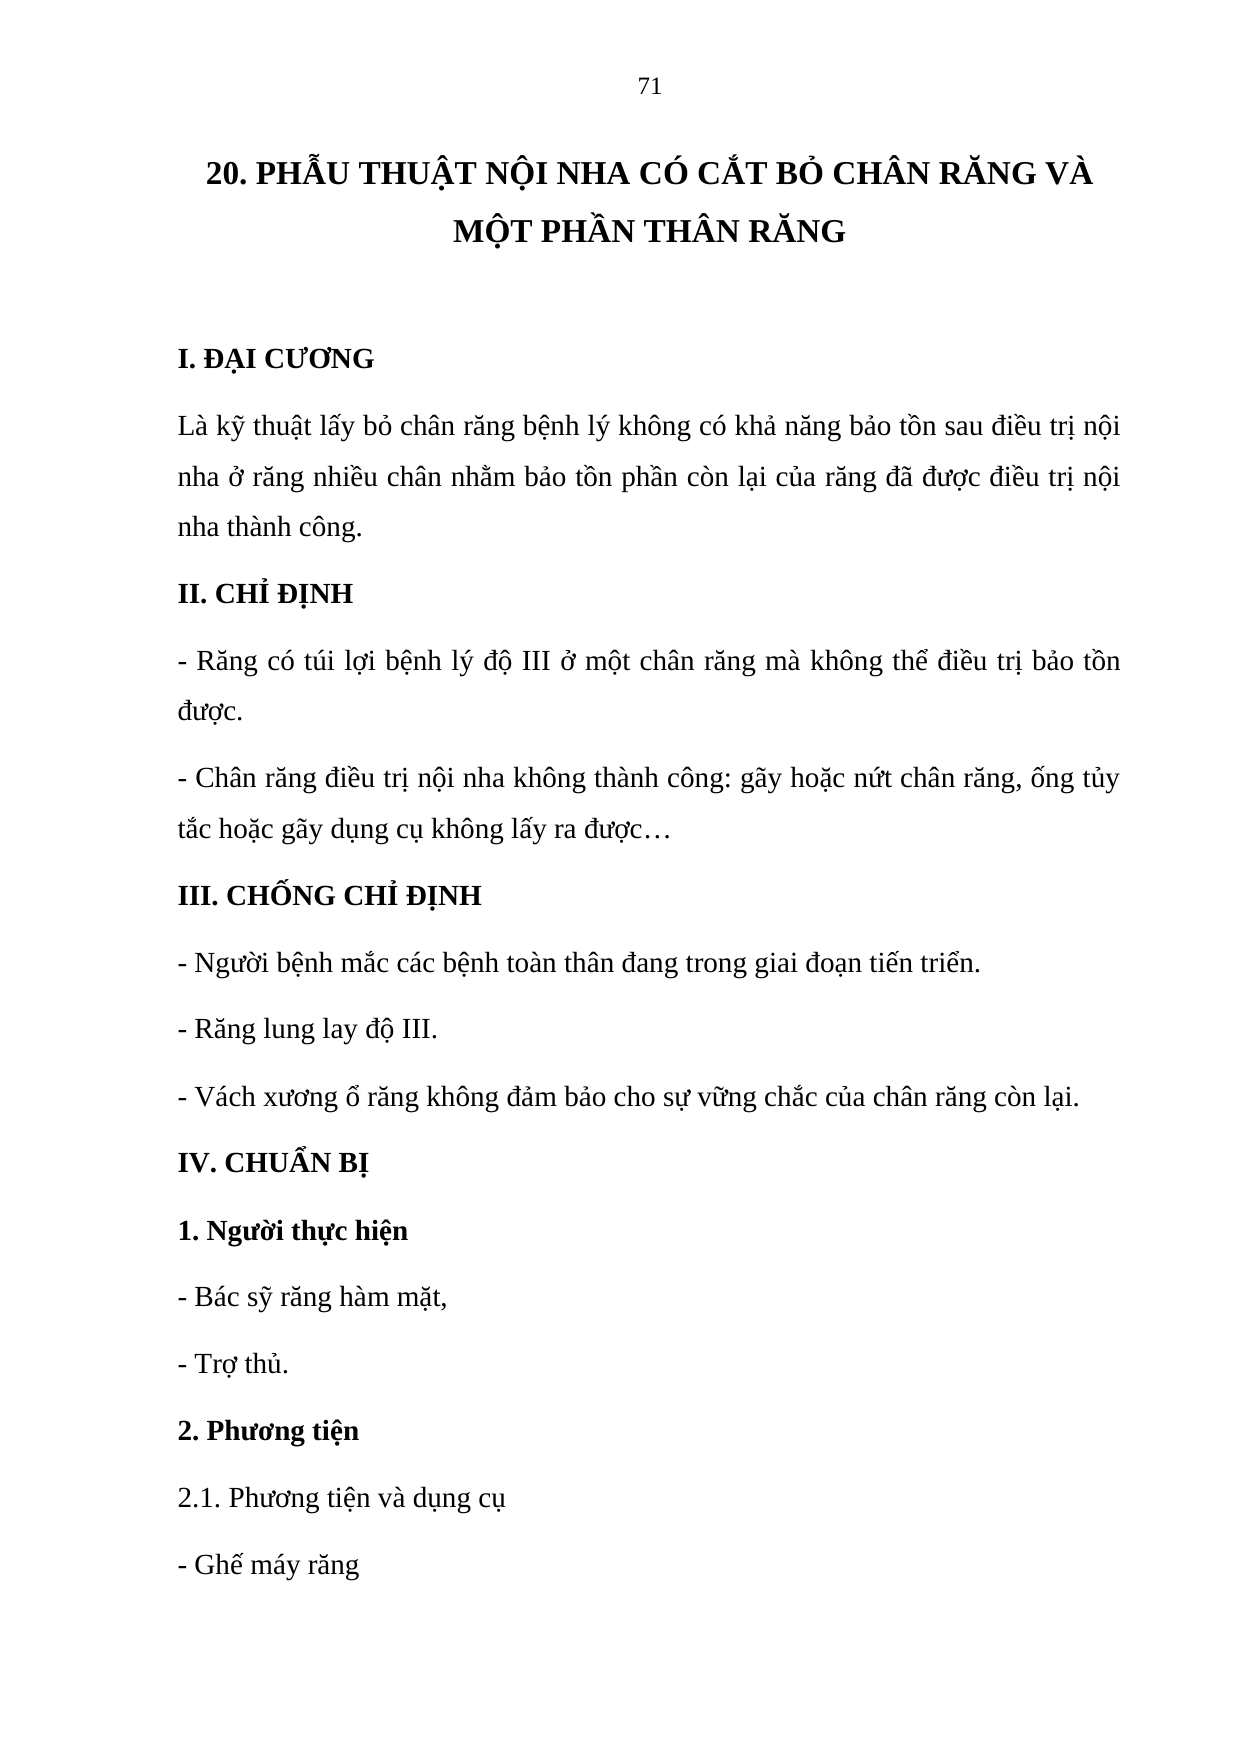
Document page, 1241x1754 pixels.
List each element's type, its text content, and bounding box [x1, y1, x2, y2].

text 2.1. Phương tiện và dụng cụ [177, 1481, 1122, 1514]
text - Trợ thủ. [177, 1347, 1122, 1380]
text - Răng lung lay độ III. [177, 1012, 1122, 1045]
text - Chân răng điều trị nội nha không thành công: gãy hoặc nứt chân răng, ống tủy tắc hoặc gãy dụng cụ không lấy ra được… [177, 760, 1122, 844]
text 2. Phương tiện [177, 1413, 1122, 1447]
text 1. Người thực hiện [177, 1213, 1122, 1246]
text - Vách xương ổ răng không đảm bảo cho sự vững chắc của chân răng còn lại. [177, 1079, 1122, 1112]
text I. ĐẠI CƯƠNG [177, 342, 1122, 375]
text III. CHỐNG CHỈ ĐỊNH [177, 878, 1122, 911]
text II. CHỈ ĐỊNH [177, 576, 1122, 610]
text IV. CHUẨN BỊ [177, 1146, 1122, 1179]
text - Răng có túi lợi bệnh lý độ III ở một chân răng mà không thể điều trị bảo tồn được. [177, 643, 1122, 727]
text - Bác sỹ răng hàm mặt, [177, 1279, 1122, 1313]
subtitle 20. PHẪU THUẬT NỘI NHA CÓ CẮT BỎ CHÂN RĂNG VÀ MỘT PHẦN THÂN RĂNG [177, 153, 1122, 249]
text - Ghế máy răng [177, 1547, 1122, 1581]
text - Người bệnh mắc các bệnh toàn thân đang trong giai đoạn tiến triển. [177, 945, 1122, 978]
text Là kỹ thuật lấy bỏ chân răng bệnh lý không có khả năng bảo tồn sau điều trị nội nha ở răng nhiều chân nhằm bảo tồn phần còn lại của răng đã được điều trị nội nha thành công. [177, 408, 1122, 543]
